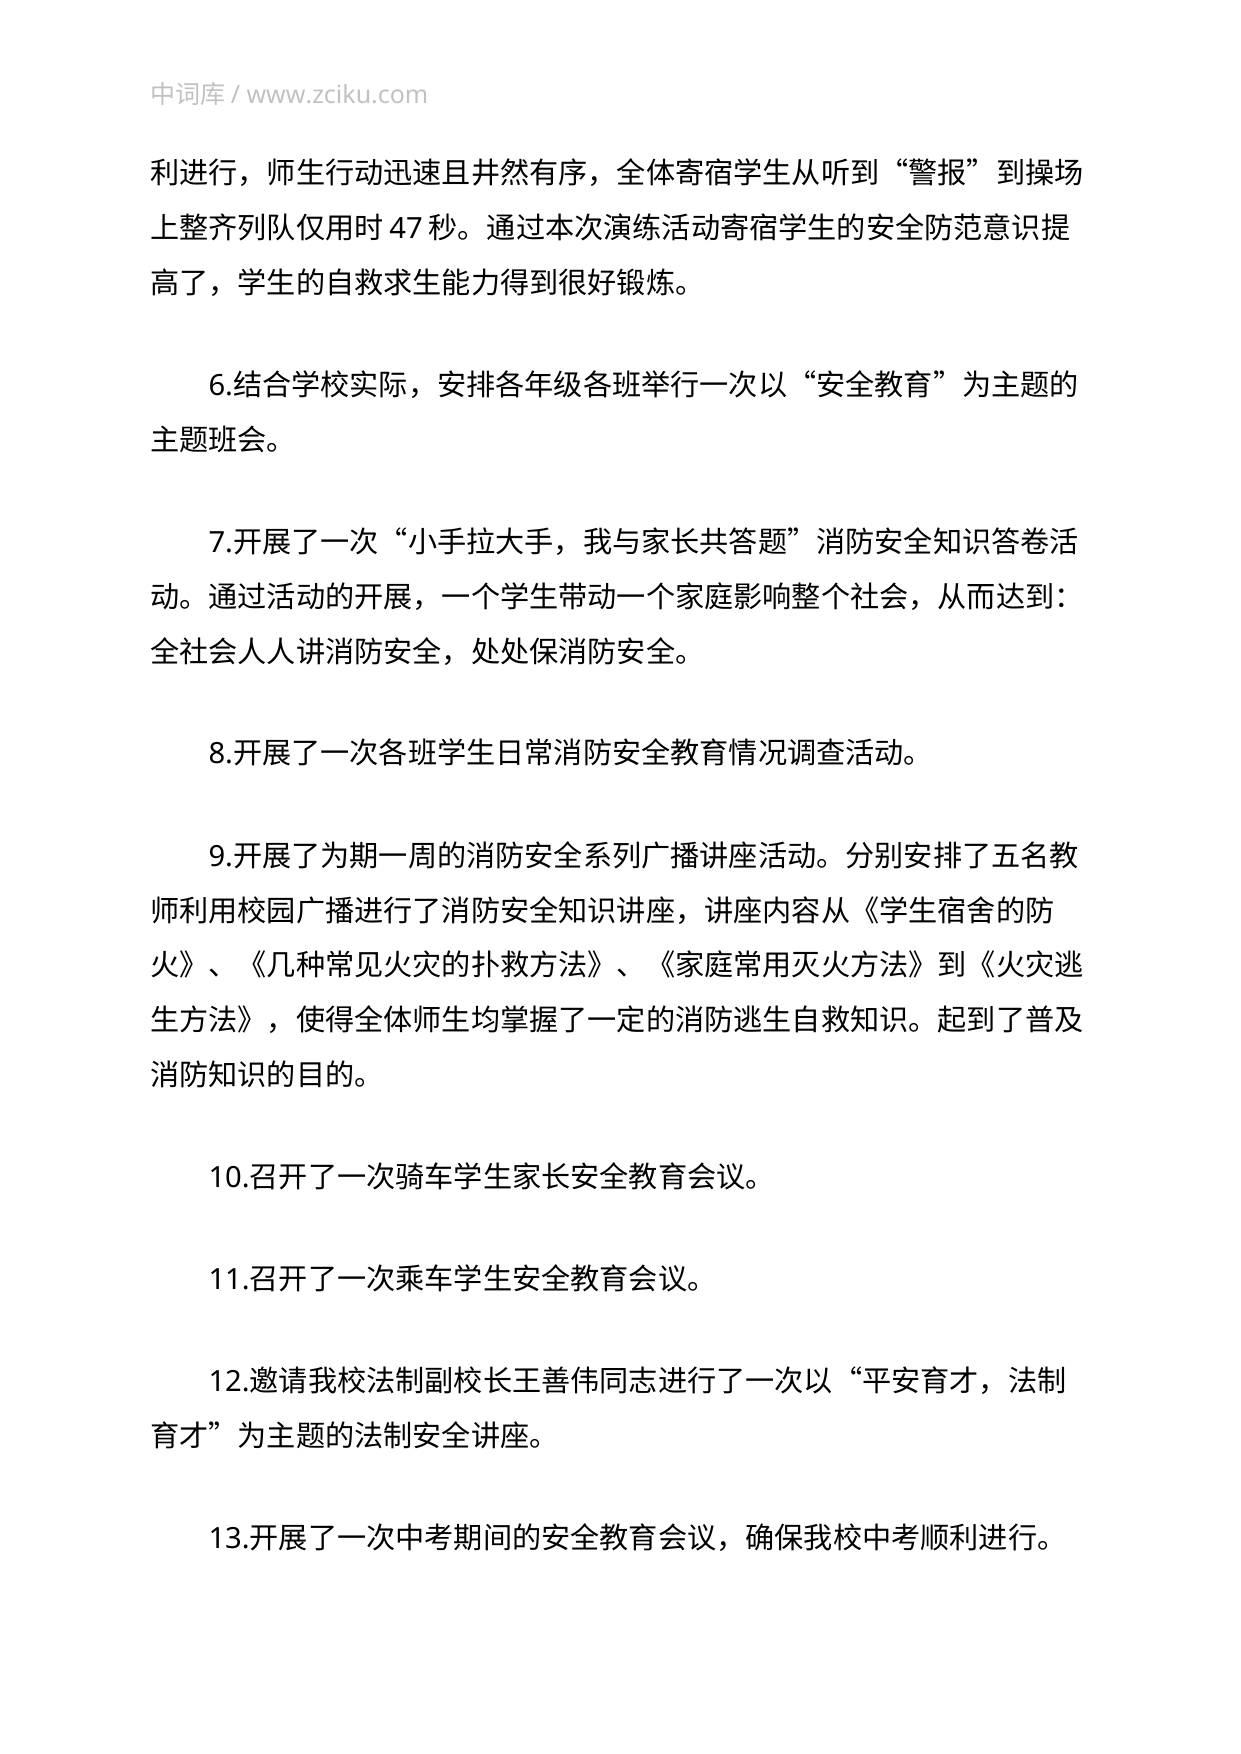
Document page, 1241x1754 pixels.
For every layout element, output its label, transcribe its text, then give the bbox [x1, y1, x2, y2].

text 6.结合学校实际，安排各年级各班举行一次以“安全教育”为主题的主题班会。 [150, 362, 1090, 459]
text 11.召开了一次乘车学生安全教育会议。 [150, 1256, 1090, 1298]
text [150, 150, 1090, 302]
text 12.邀请我校法制副校长王善伟同志进行了一次以“平安育才，法制育才”为主题的法制安全讲座。 [150, 1357, 1090, 1455]
text 13.开展了一次中考期间的安全教育会议，确保我校中考顺利进行。 [150, 1514, 1090, 1557]
text 9.开展了为期一周的消防安全系列广播讲座活动。分别安排了五名教师利用校园广播进行了消防安全知识讲座，讲座内容从《学生宿舍的防火》、《几种常见火灾的扑救方法》、《家庭常用灭火方法》到《火灾逃生方法》，使得全体师生均掌握了一定的消防逃生自救知识。起到了普及消防知识的目的。 [150, 832, 1090, 1094]
text 10.召开了一次骑车学生家长安全教育会议。 [150, 1153, 1090, 1196]
text 8.开展了一次各班学生日常消防安全教育情况调查活动。 [150, 730, 1090, 772]
text 7.开展了一次“小手拉大手，我与家长共答题”消防安全知识答卷活动。通过活动的开展，一个学生带动一个家庭影响整个社会，从而达到：全社会人人讲消防安全，处处保消防安全。 [150, 518, 1090, 671]
